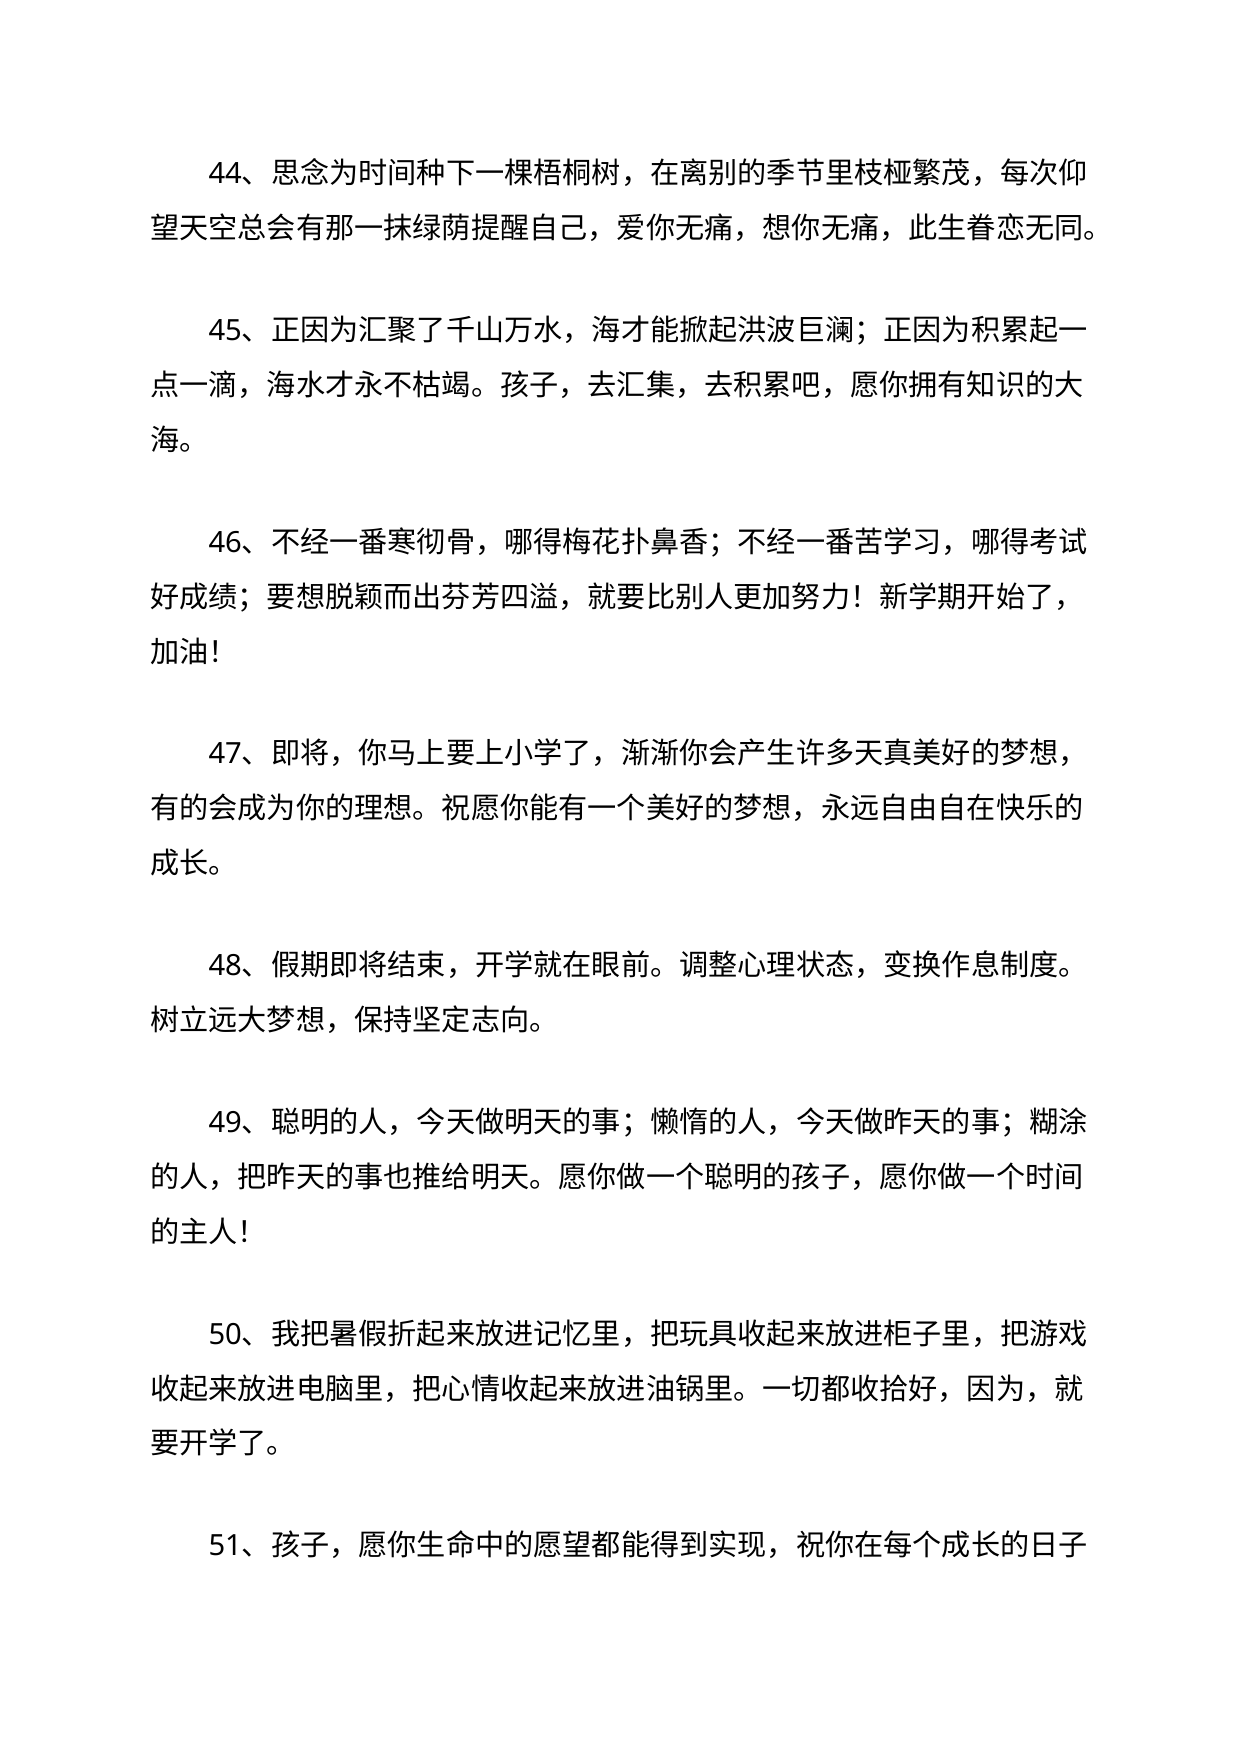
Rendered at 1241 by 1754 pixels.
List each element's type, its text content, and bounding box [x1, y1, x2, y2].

text 47、即将，你马上要上小学了，渐渐你会产生许多天真美好的梦想，有的会成为你的理想。祝愿你能有一个美好的梦想，永远自由自在快乐的成长。 [150, 730, 1090, 882]
text 45、正因为汇聚了千山万水，海才能掀起洪波巨澜；正因为积累起一点一滴，海水才永不枯竭。孩子，去汇集，去积累吧，愿你拥有知识的大海。 [150, 307, 1090, 459]
text 44、思念为时间种下一棵梧桐树，在离别的季节里枝桠繁茂，每次仰望天空总会有那一抹绿荫提醒自己，爱你无痛，想你无痛，此生眷恋无同。 [150, 150, 1090, 247]
text 49、聪明的人，今天做明天的事；懒惰的人，今天做昨天的事；糊涂的人，把昨天的事也推给明天。愿你做一个聪明的孩子，愿你做一个时间的主人！ [150, 1098, 1090, 1251]
text 50、我把暑假折起来放进记忆里，把玩具收起来放进柜子里，把游戏收起来放进电脑里，把心情收起来放进油锅里。一切都收拾好，因为，就要开学了。 [150, 1310, 1090, 1462]
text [150, 1522, 1090, 1564]
text 48、假期即将结束，开学就在眼前。调整心理状态，变换作息制度。树立远大梦想，保持坚定志向。 [150, 942, 1090, 1039]
text 46、不经一番寒彻骨，哪得梅花扑鼻香；不经一番苦学习，哪得考试好成绩；要想脱颖而出芬芳四溢，就要比别人更加努力！新学期开始了，加油！ [150, 518, 1090, 671]
